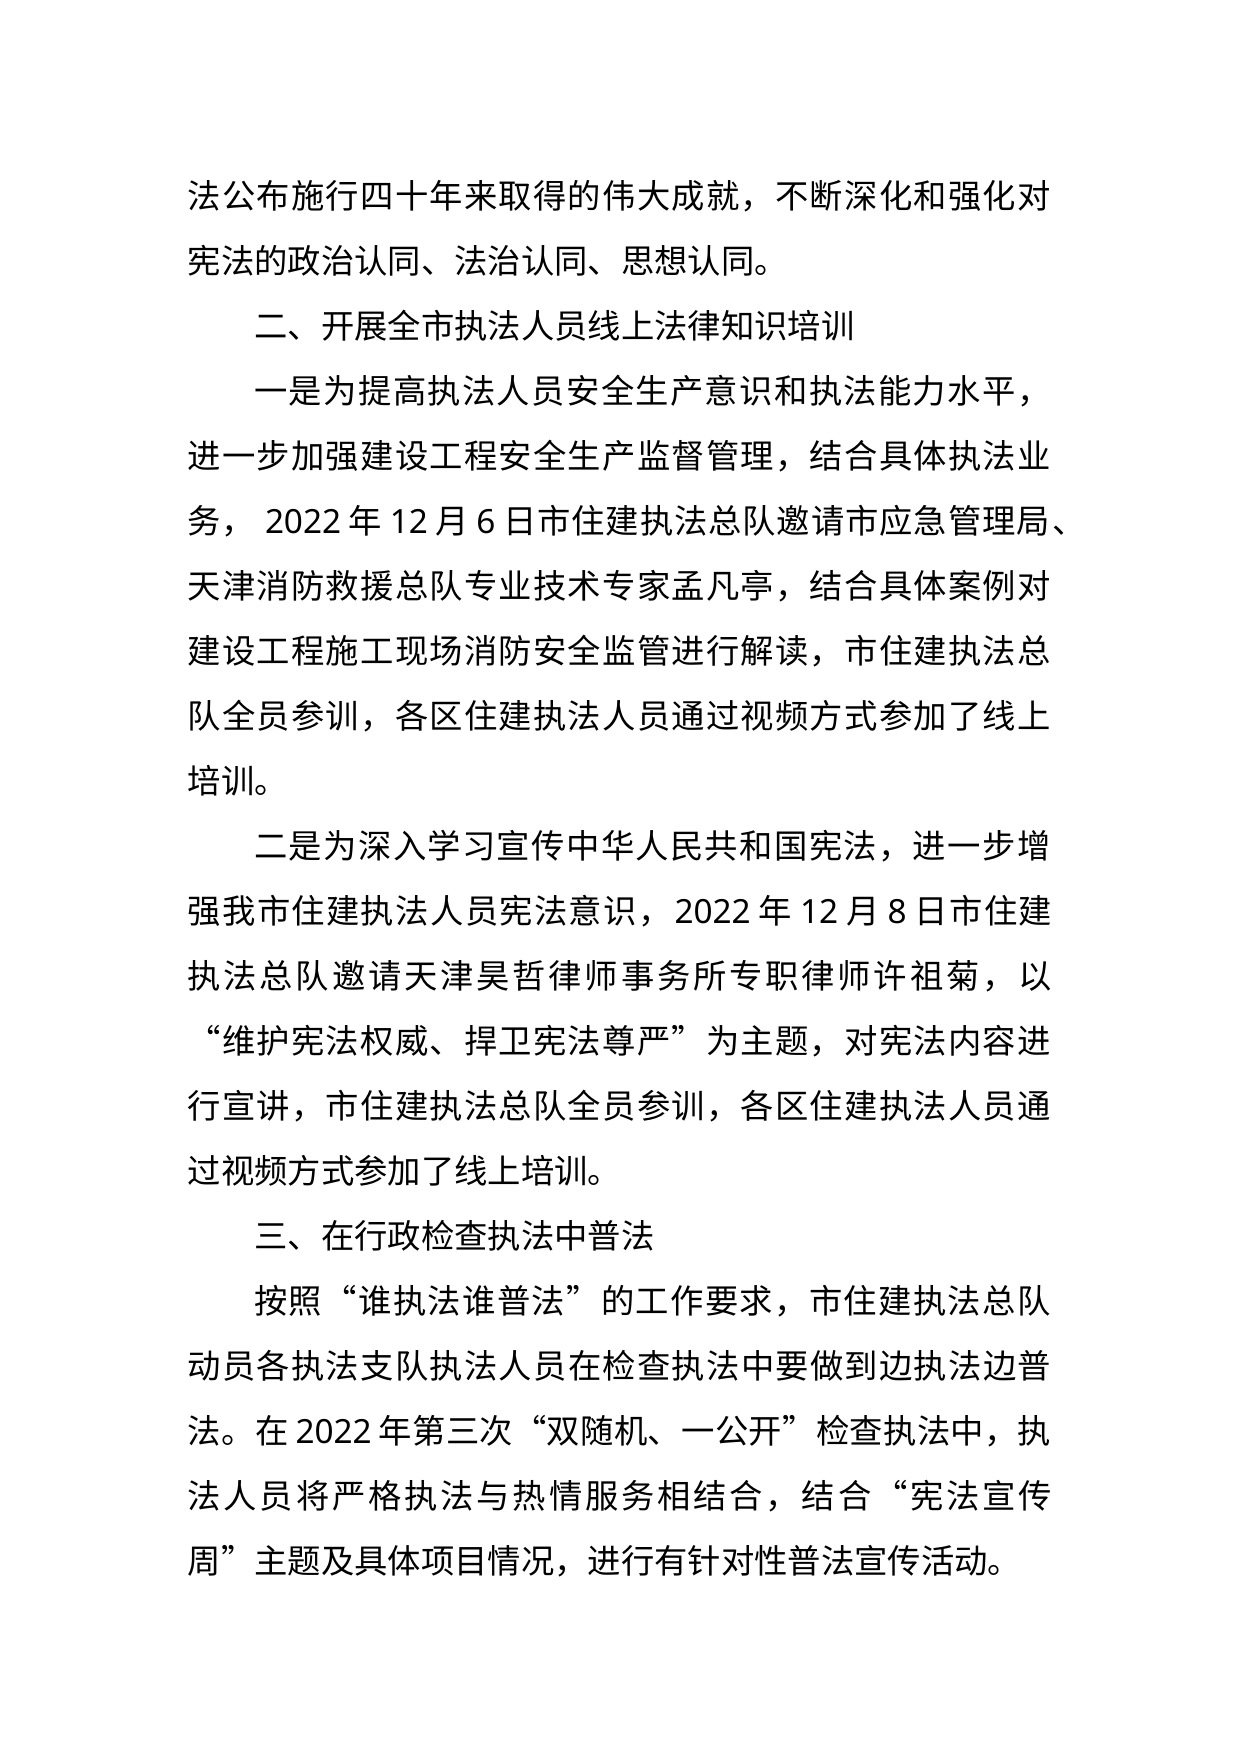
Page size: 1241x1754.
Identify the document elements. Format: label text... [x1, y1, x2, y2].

text 三、在行政检查执法中普法 [187, 1202, 1053, 1267]
text 二、开展全市执法人员线上法律知识培训 [187, 292, 1053, 357]
text 一是为提高执法人员安全生产意识和执法能力水平，进一步加强建设工程安全生产监督管理，结合具体执法业务， 2022年12月6日市住建执法总队邀请市应急管理局、天津消防救援总队专业技术专家孟凡亭，结合具体案例对建设工程施工现场消防安全监管进行解读，市住建执法总队全员参训，各区住建执法人员通过视频方式参加了线上培训。 [187, 357, 1053, 812]
text 二是为深入学习宣传中华人民共和国宪法，进一步增强我市住建执法人员宪法意识，2022年12月8日市住建执法总队邀请天津昊哲律师事务所专职律师许祖菊，以“维护宪法权威、捍卫宪法尊严”为主题，对宪法内容进行宣讲，市住建执法总队全员参训，各区住建执法人员通过视频方式参加了线上培训。 [187, 812, 1053, 1202]
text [187, 162, 1053, 292]
text 按照“谁执法谁普法”的工作要求，市住建执法总队动员各执法支队执法人员在检查执法中要做到边执法边普法。在2022年第三次“双随机、一公开”检查执法中，执法人员将严格执法与热情服务相结合，结合“宪法宣传周”主题及具体项目情况，进行有针对性普法宣传活动。 [187, 1267, 1053, 1592]
